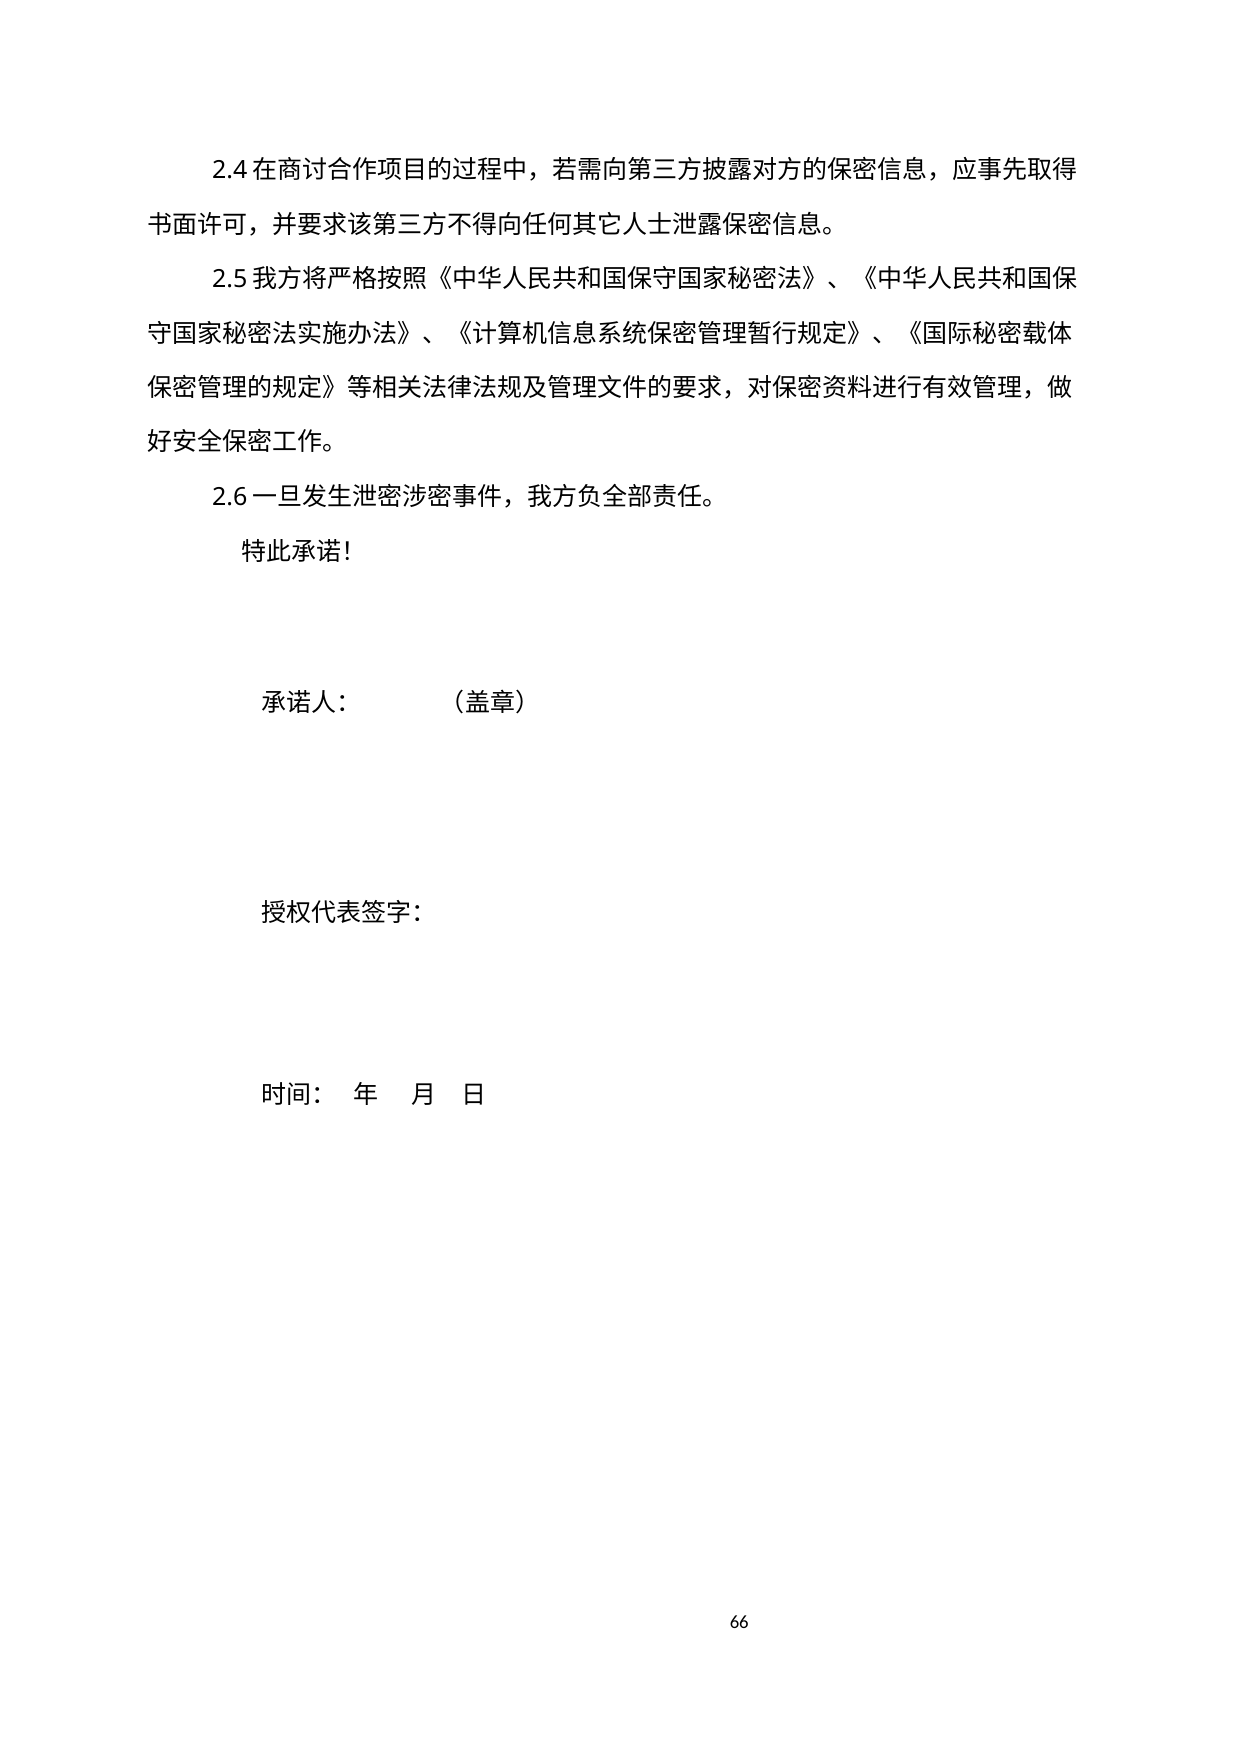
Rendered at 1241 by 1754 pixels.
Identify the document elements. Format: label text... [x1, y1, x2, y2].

text 2.6一旦发生泄密涉密事件，我方负全部责任。 [148, 476, 1092, 512]
text 2.5我方将严格按照《中华人民共和国保守国家秘密法》、《中华人民共和国保守国家秘密法实施办法》、《计算机信息系统保密管理暂行规定》、《国际秘密载体保密管理的规定》等相关法律法规及管理文件的要求，对保密资料进行有效管理，做好安全保密工作。 [148, 259, 1092, 458]
text 授权代表签字： [261, 893, 1092, 929]
text 2.4在商讨合作项目的过程中，若需向第三方披露对方的保密信息，应事先取得书面许可，并要求该第三方不得向任何其它人士泄露保密信息。 [148, 150, 1092, 241]
text 时间： 年 月 日 [261, 1074, 1092, 1110]
text 承诺人： （盖章） [261, 682, 1092, 718]
list 特此承诺！ [191, 531, 639, 568]
